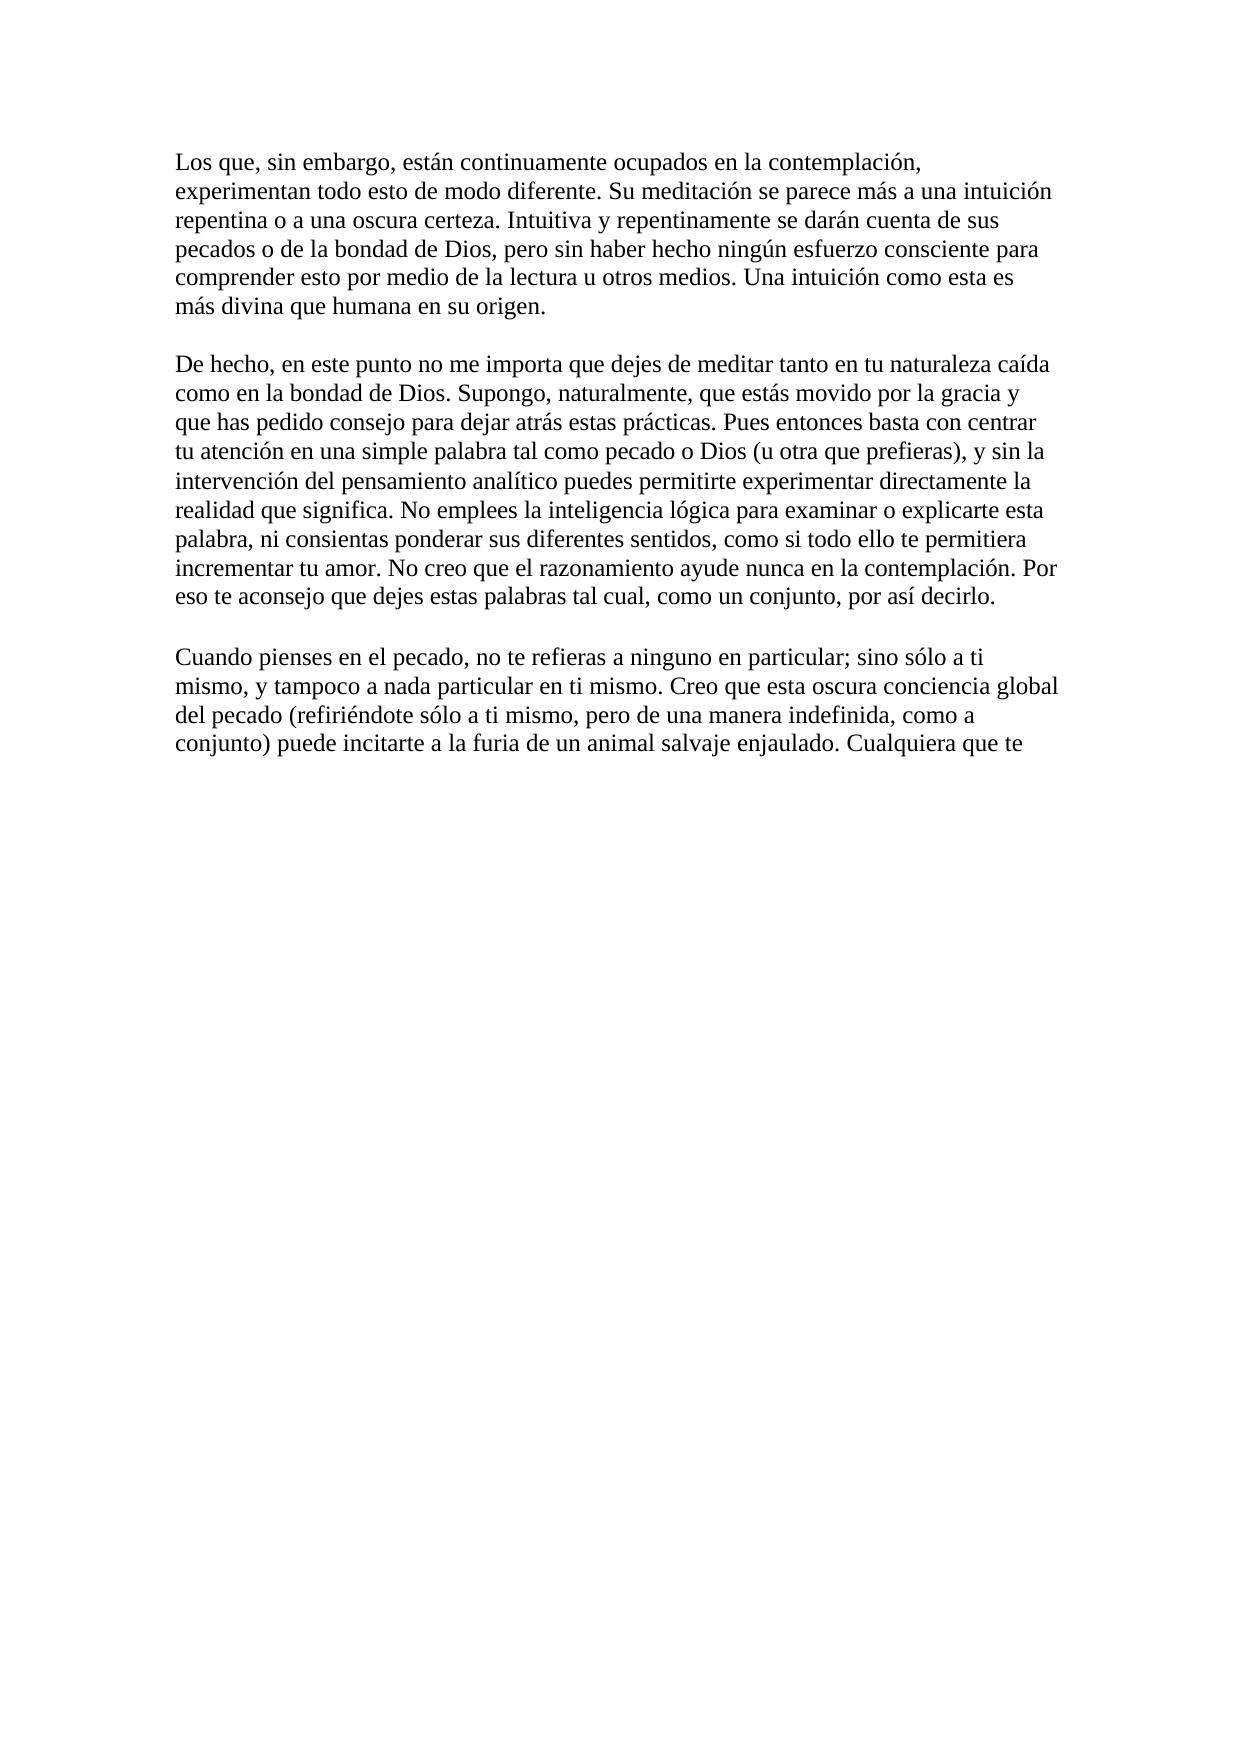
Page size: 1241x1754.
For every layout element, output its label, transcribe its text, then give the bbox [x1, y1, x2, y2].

text Cuando pienses en el pecado, no te refieras a ninguno en particular; sino sólo a ti mismo, y tampoco a nada particular en ti mismo. Creo que esta oscura conciencia global del pecado (refiriéndote sólo a ti mismo, pero de una manera indefinida, como a conjunto) puede incitarte a la furia de un animal salvaje enjaulado. Cualquiera que te observe, sin embargo, no notará ningún cambio en tu expresión y supondrá que estás perfectamente tranquilo y en orden. Sentado, caminando, echado, descansando, de pie o de rodillas aparecerás completamente relajado y en paz. [175, 643, 1060, 758]
text intervención del pensamiento analítico puedes permitirte experimentar directamente la realidad que significa. No emplees la inteligencia lógica para examinar o explicarte esta palabra, ni consientas ponderar sus diferentes sentidos, como si todo ello te permitiera incrementar tu amor. No creo que el razonamiento ayude nunca en la contemplación. Por eso te aconsejo que dejes estas palabras tal cual, como un conjunto, por así decirlo. [175, 467, 1060, 611]
text De hecho, en este punto no me importa que dejes de meditar tanto en tu naturaleza caída como en la bondad de Dios. Supongo, naturalmente, que estás movido por la gracia y que has pedido consejo para dejar atrás estas prácticas. Pues entonces basta con centrar tu atención en una simple palabra tal como pecado o Dios (u otra que prefieras), y sin la [175, 350, 1060, 465]
text Los que, sin embargo, están continuamente ocupados en la contemplación, experimentan todo esto de modo diferente. Su meditación se parece más a una intuición repentina o a una oscura certeza. Intuitiva y repentinamente se darán cuenta de sus pecados o de la bondad de Dios, pero sin haber hecho ningún esfuerzo consciente para comprender esto por medio de la lectura u otros medios. Una intuición como esta es más divina que humana en su origen. [175, 148, 1060, 320]
